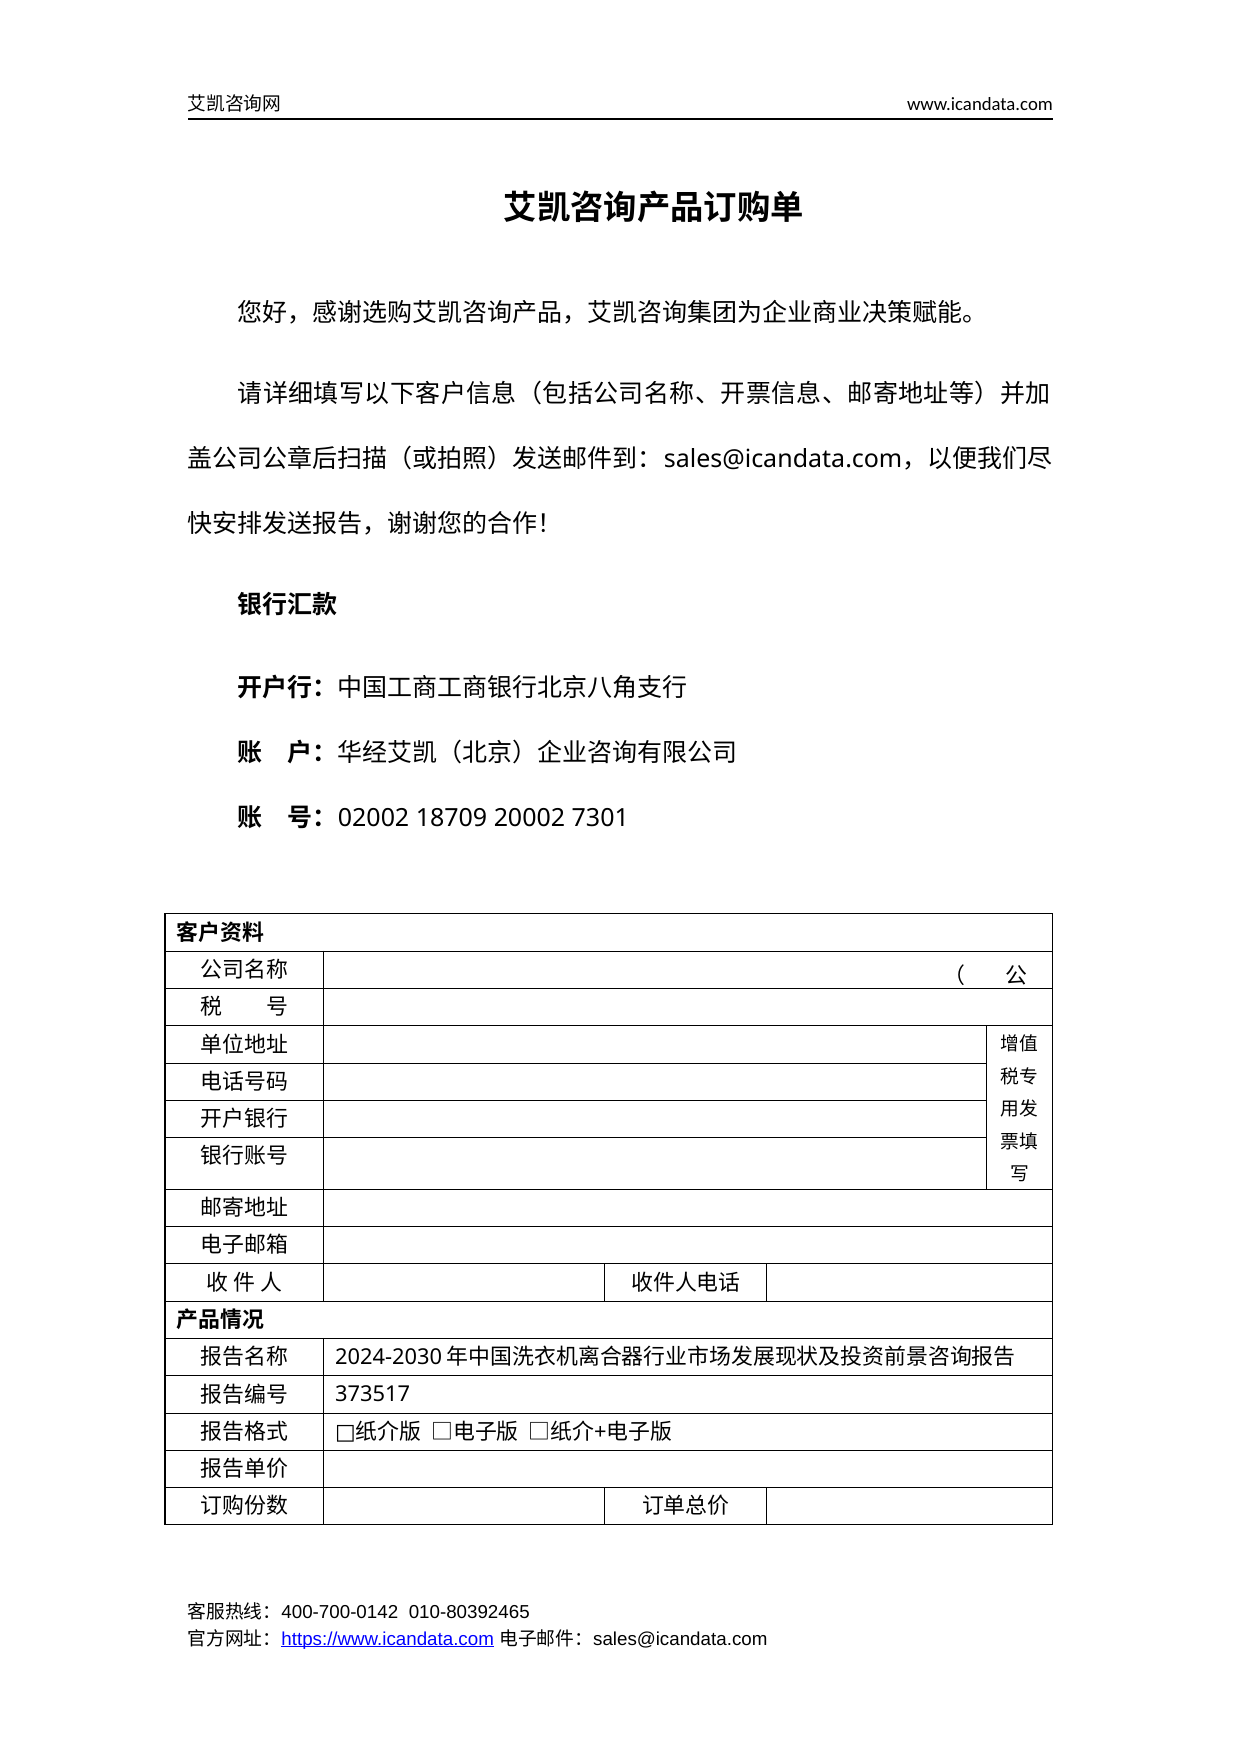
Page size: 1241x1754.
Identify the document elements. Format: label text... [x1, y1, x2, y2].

table_cell [324, 1227, 1052, 1263]
table_cell 产品情况 [166, 1302, 1052, 1338]
table_cell [324, 1488, 604, 1524]
table_cell [324, 1451, 1052, 1487]
table_cell 银行账号 [166, 1138, 323, 1189]
table_cell [324, 1101, 986, 1137]
text 您好，感谢选购艾凯咨询产品，艾凯咨询集团为企业商业决策赋能。 [187, 278, 1053, 343]
table_cell 报告编号 [166, 1376, 323, 1412]
table_cell 开户银行 [166, 1101, 323, 1137]
table_cell [767, 1488, 1052, 1524]
table_cell [324, 1190, 1052, 1226]
table_cell 报告单价 [166, 1451, 323, 1487]
text 艾凯咨询产品订购单 [187, 172, 1053, 237]
table_cell 电话号码 [166, 1064, 323, 1100]
text 账 户：华经艾凯（北京）企业咨询有限公司 [187, 718, 1053, 783]
table_cell 订单总价 [605, 1488, 766, 1524]
text 银行汇款 [187, 570, 1053, 635]
table_cell 报告名称 [166, 1339, 323, 1375]
table_cell [324, 1064, 986, 1100]
table_cell 2024-2030年中国洗衣机离合器行业市场发展现状及投资前景咨询报告 [324, 1339, 1052, 1375]
table_cell [324, 1138, 986, 1189]
text 账 号：02002 18709 20002 7301 [187, 783, 1053, 848]
table_cell 收件人电话 [605, 1264, 766, 1301]
table_cell [324, 989, 1052, 1025]
table_cell [324, 1264, 604, 1301]
text 请详细填写以下客户信息（包括公司名称、开票信息、邮寄地址等）并加盖公司公章后扫描（或拍照）发送邮件到：sales@icandata.com，以便我们尽快安排发送报告，谢谢您的合作！ [187, 359, 1053, 554]
table_cell □纸介版 □电子版 □纸介+电子版 [324, 1414, 1052, 1450]
table_cell 单位地址 [166, 1026, 323, 1062]
text 开户行：中国工商工商银行北京八角支行 [187, 653, 1053, 718]
table_cell 公司名称 [166, 952, 323, 988]
table_cell [767, 1264, 1052, 1301]
table_cell 税 号 [166, 989, 323, 1025]
table_cell [324, 1026, 986, 1062]
table_cell 增值税专用发票填写 [987, 1026, 1052, 1189]
table_cell 373517 [324, 1376, 1052, 1412]
table_header 客户资料 [166, 914, 1052, 951]
table_cell 邮寄地址 [166, 1190, 323, 1226]
table_cell [324, 952, 1052, 988]
table_cell 收 件 人 [166, 1264, 323, 1301]
table_cell 报告格式 [166, 1414, 323, 1450]
table_cell 订购份数 [166, 1488, 323, 1524]
table_cell 电子邮箱 [166, 1227, 323, 1263]
